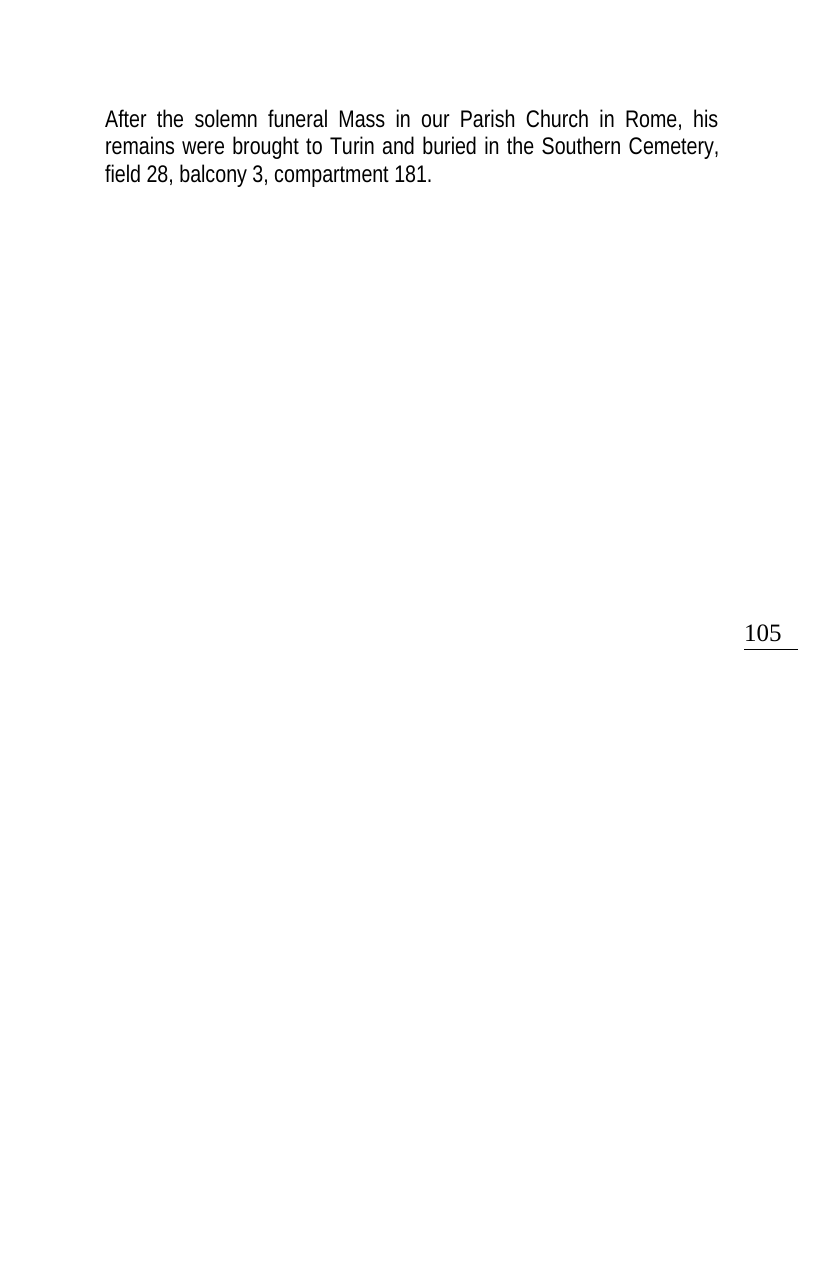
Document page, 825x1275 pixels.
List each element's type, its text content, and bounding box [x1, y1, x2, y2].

text After the solemn funeral Mass in our Parish Church in Rome, his remains were brought to Turin and buried in the Southern Cemetery, field 28, balcony 3, compartment 181. [105, 105, 720, 187]
